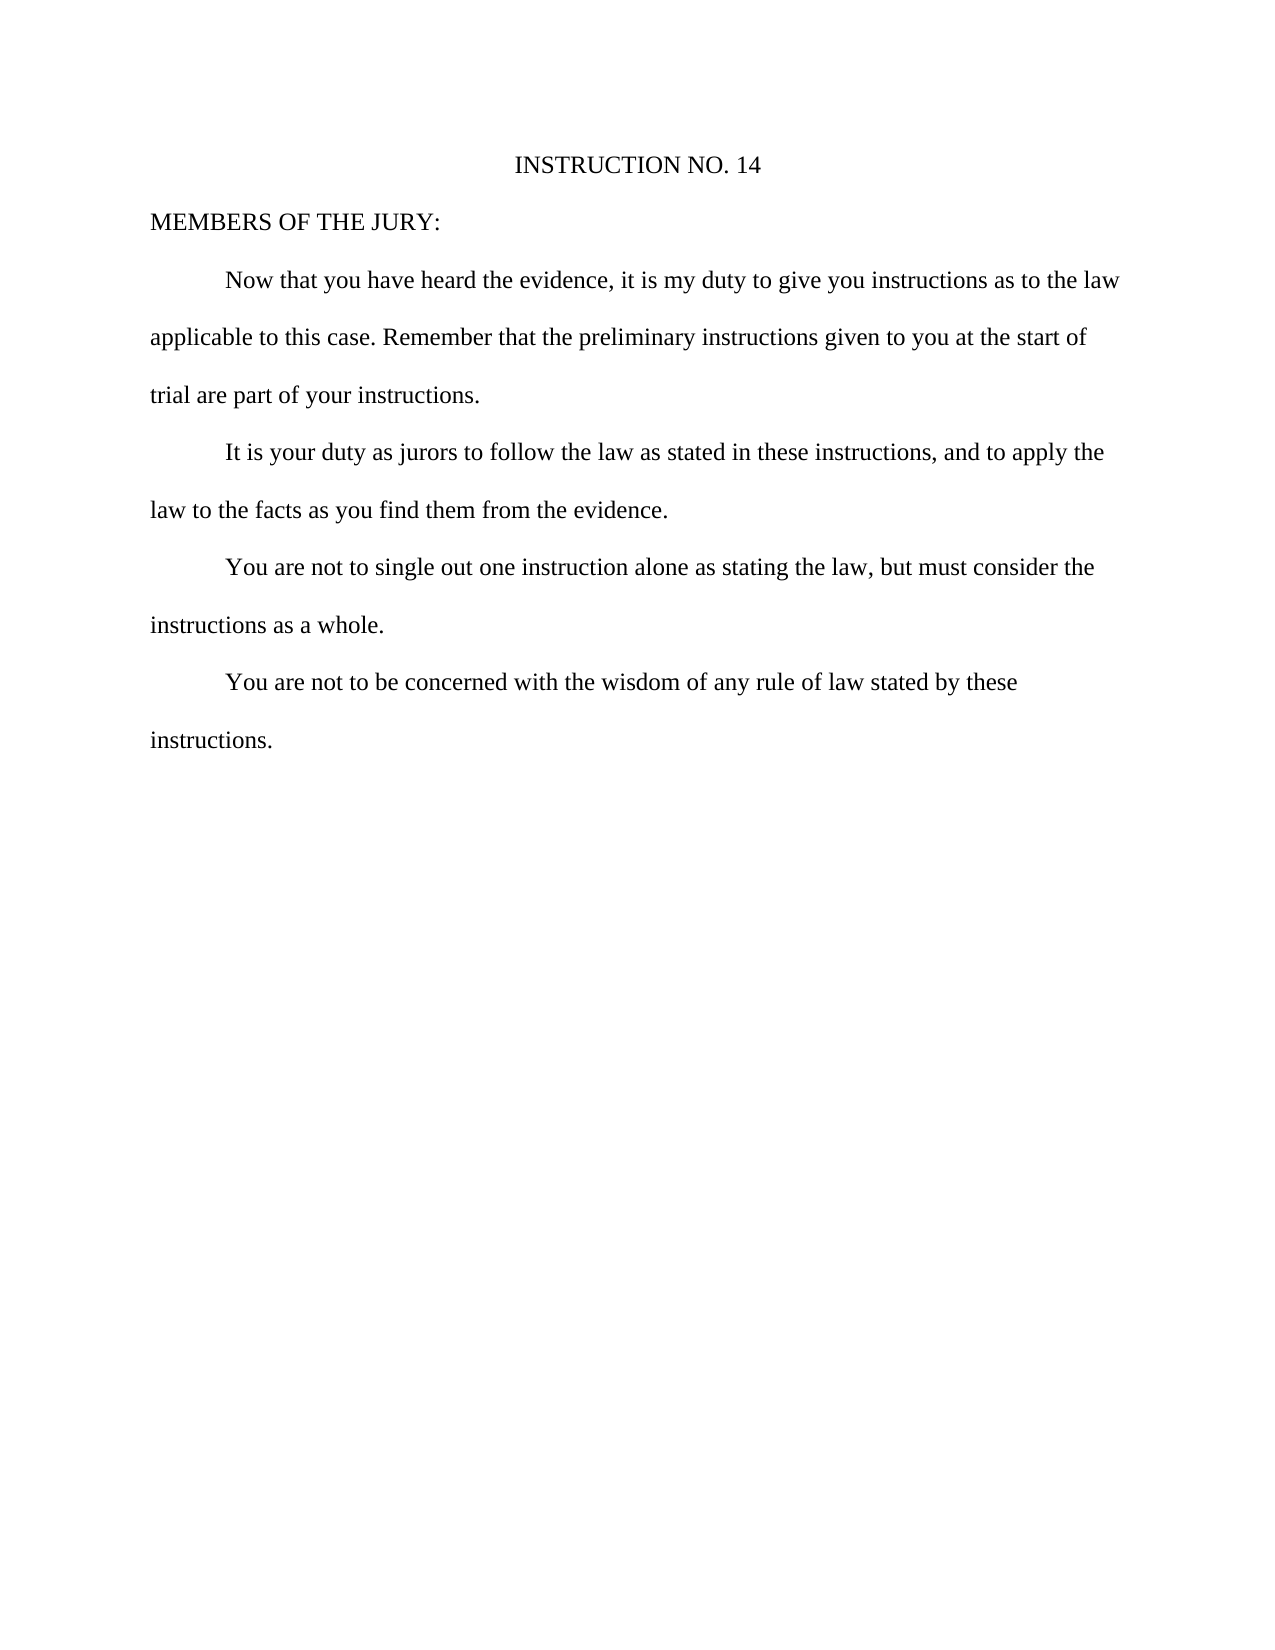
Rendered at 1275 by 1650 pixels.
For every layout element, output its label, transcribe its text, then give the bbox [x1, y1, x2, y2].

text You are not to be concerned with the wisdom of any rule of law stated by these instructions. [150, 667, 1125, 754]
text MEMBERS OF THE JURY: [150, 207, 1125, 236]
text INSTRUCTION NO. [150, 150, 1125, 179]
text It is your duty as jurors to follow the law as stated in these instructions, and to apply the law to the facts as you find them from the evidence. [150, 437, 1125, 524]
text You are not to single out one instruction alone as stating the law, but must consider the instructions as a whole. [150, 552, 1125, 639]
text Now that you have heard the evidence, it is my duty to give you instructions as to the law applicable to this case. Remember that the preliminary instructions given to you at the start of trial are part of your instructions. [150, 265, 1125, 409]
